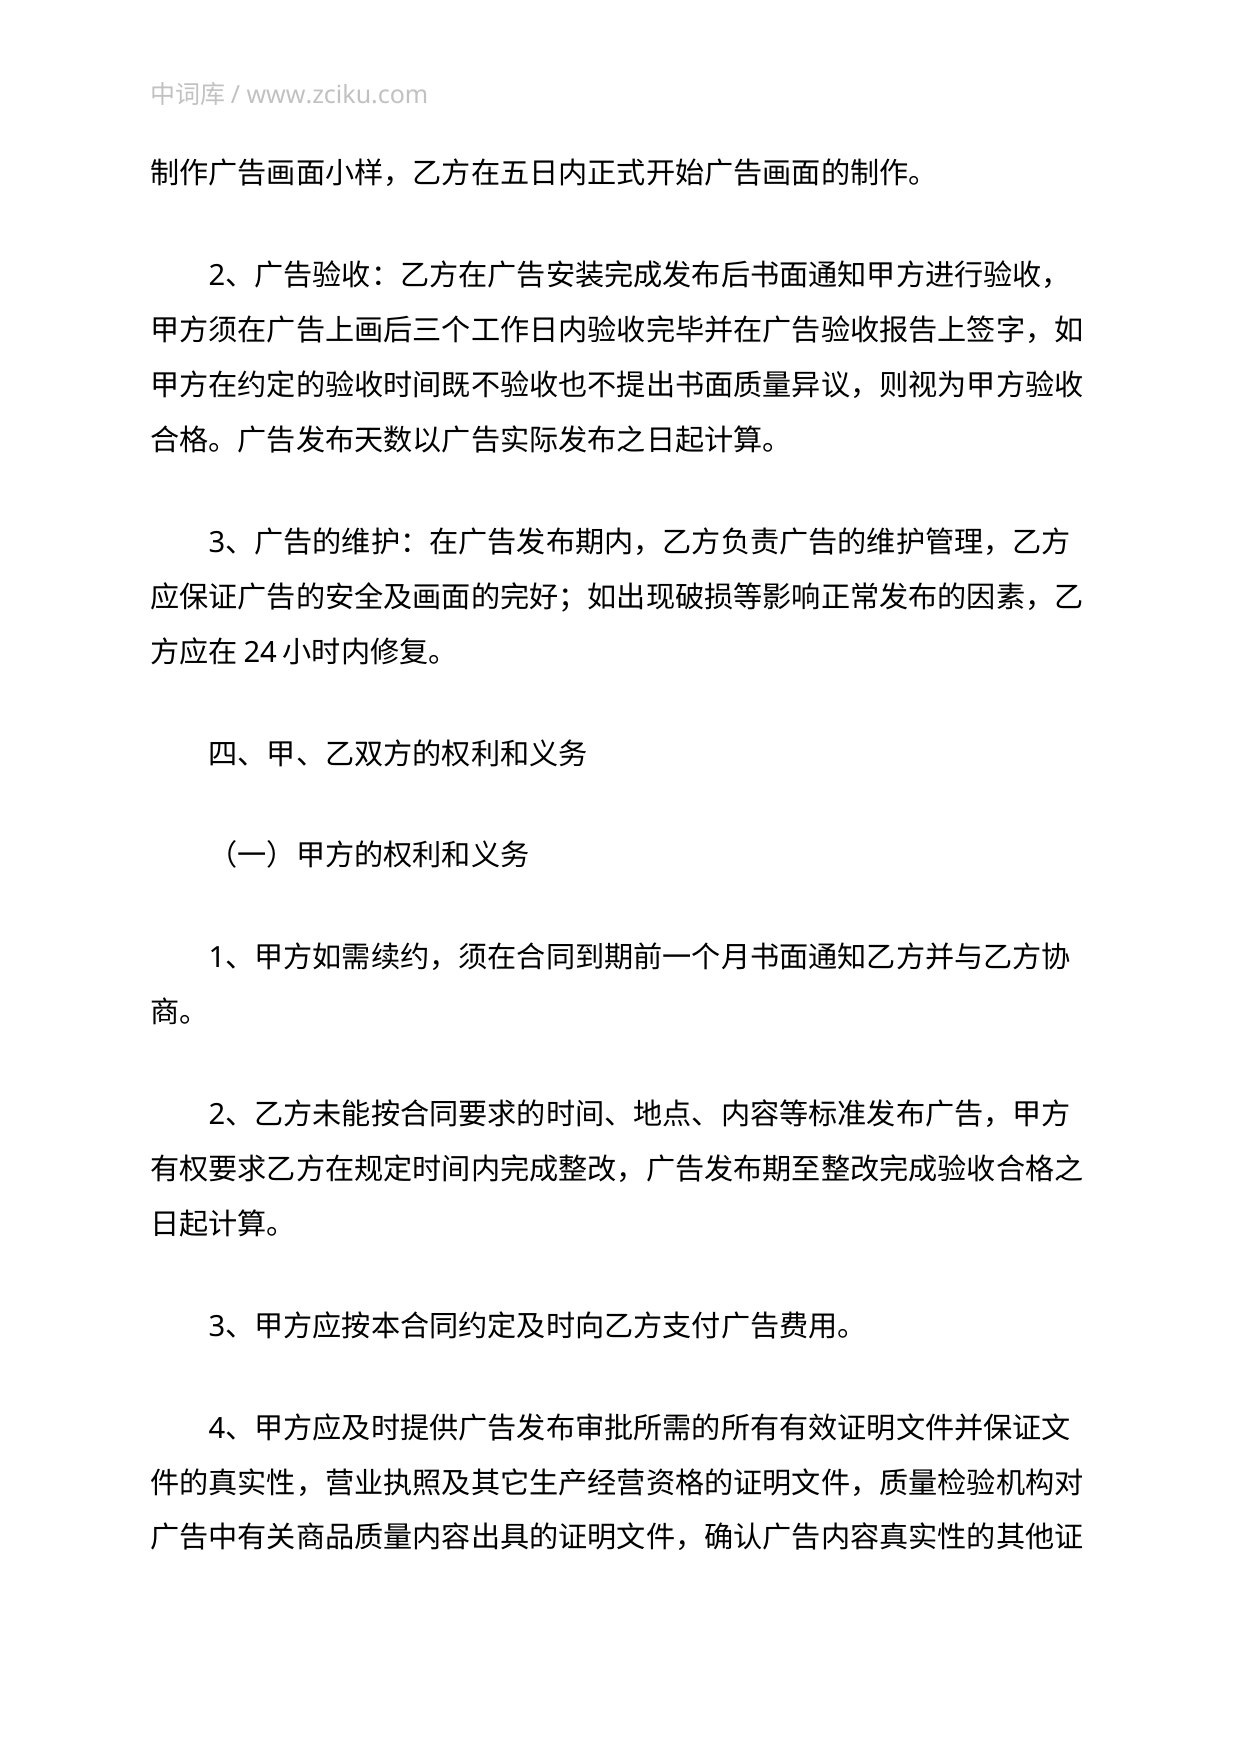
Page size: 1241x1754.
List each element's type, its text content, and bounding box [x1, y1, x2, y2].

text 四、甲、乙双方的权利和义务 [150, 730, 1090, 772]
text （一）甲方的权利和义务 [150, 832, 1090, 874]
text 2、广告验收：乙方在广告安装完成发布后书面通知甲方进行验收，甲方须在广告上画后三个工作日内验收完毕并在广告验收报告上签字，如甲方在约定的验收时间既不验收也不提出书面质量异议，则视为甲方验收合格。广告发布天数以广告实际发布之日起计算。 [150, 252, 1090, 459]
text 3、广告的维护：在广告发布期内，乙方负责广告的维护管理，乙方应保证广告的安全及画面的完好；如出现破损等影响正常发布的因素，乙方应在24小时内修复。 [150, 518, 1090, 671]
text 3、甲方应按本合同约定及时向乙方支付广告费用。 [150, 1302, 1090, 1344]
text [150, 1404, 1090, 1556]
text 1、甲方如需续约，须在合同到期前一个月书面通知乙方并与乙方协商。 [150, 934, 1090, 1031]
text 2、乙方未能按合同要求的时间、地点、内容等标准发布广告，甲方有权要求乙方在规定时间内完成整改，广告发布期至整改完成验收合格之日起计算。 [150, 1091, 1090, 1243]
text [150, 150, 1090, 192]
